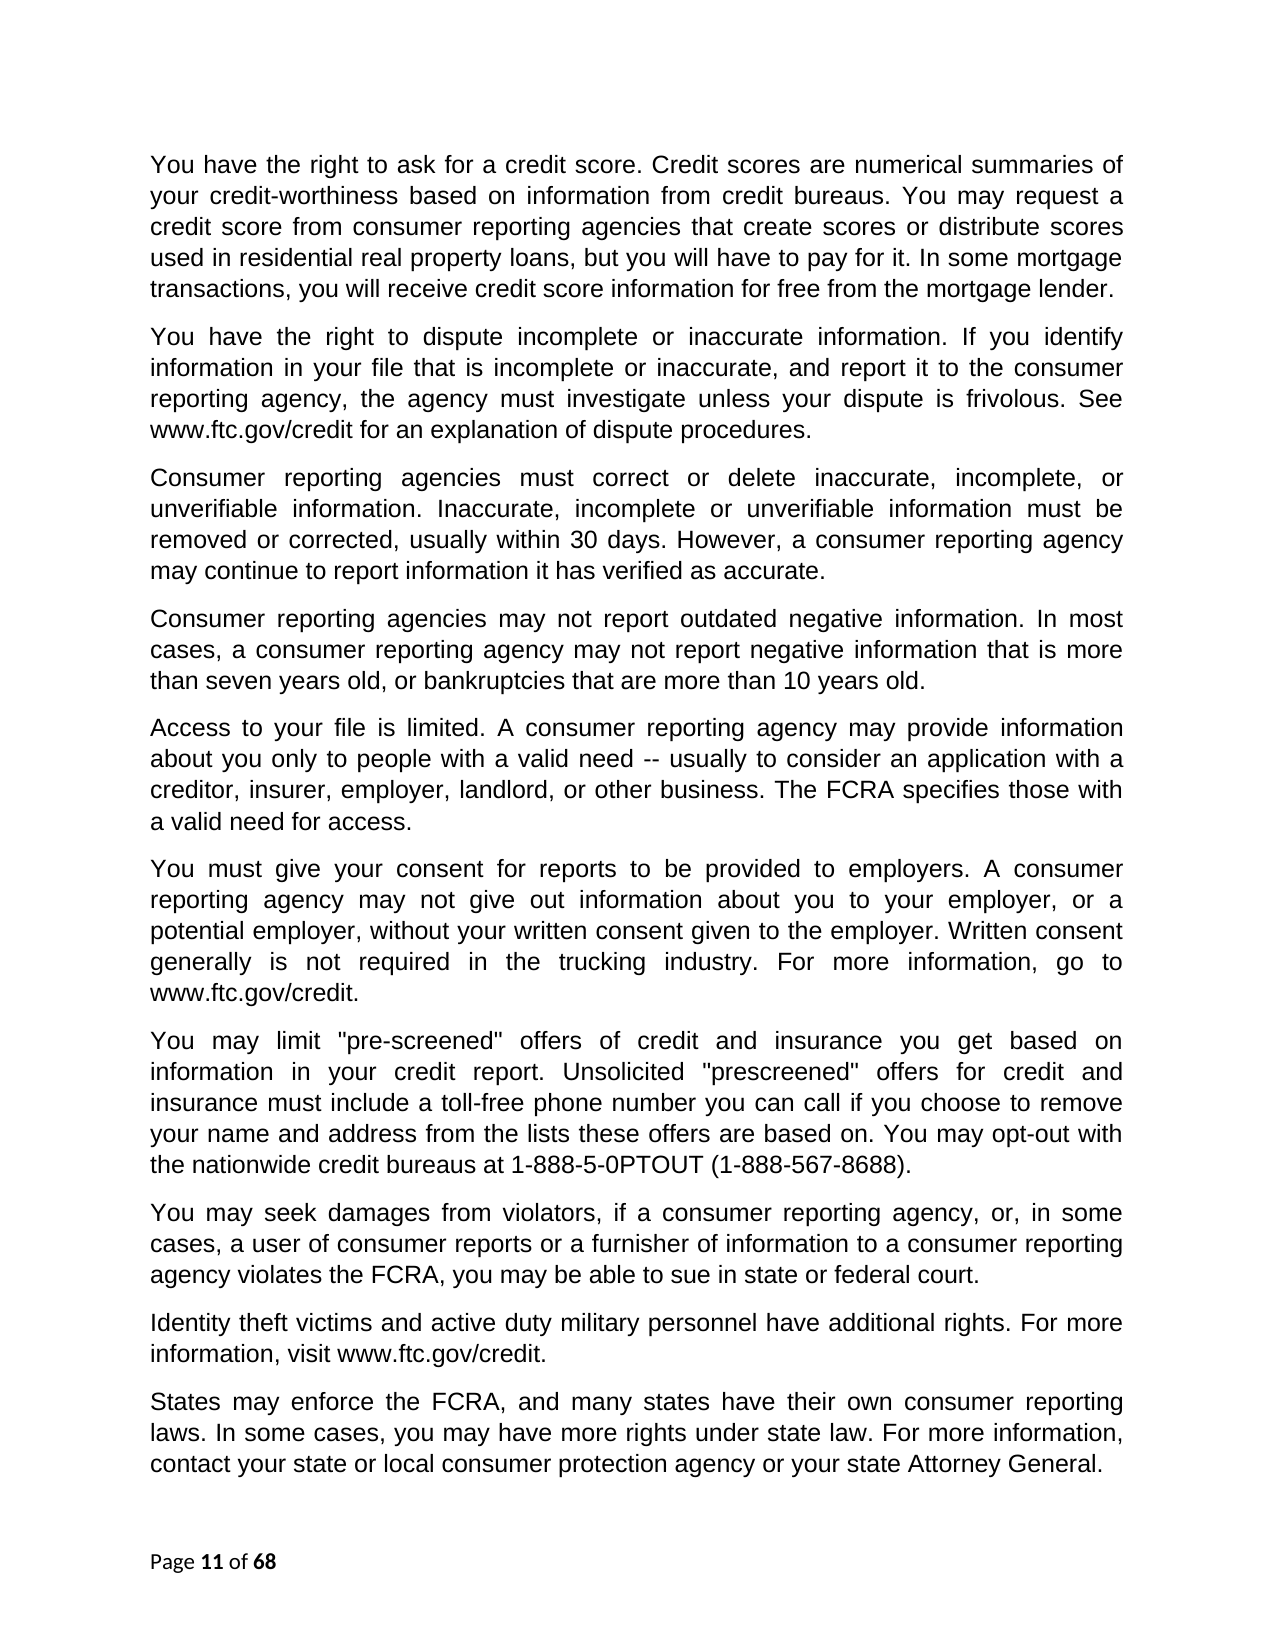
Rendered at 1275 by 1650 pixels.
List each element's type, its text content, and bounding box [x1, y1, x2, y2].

text You may limit "pre-screened" offers of credit and insurance you get based on information in your credit report. Unsolicited "prescreened" offers for credit and insurance must include a toll-free phone number you can call if you choose to remove your name and address from the lists these offers are based on. You may opt-out with the nationwide credit bureaus at 1-888-5-0PTOUT (1-888-567-8688). [150, 1026, 1125, 1179]
text You have the right to dispute incomplete or inaccurate information. If you identify information in your file that is incomplete or inaccurate, and report it to the consumer reporting agency, the agency must investigate unless your dispute is frivolous. See www.ftc.gov/credit for an explanation of dispute procedures. [150, 322, 1125, 444]
text Identity theft victims and active duty military personnel have additional rights. For more information, visit www.ftc.gov/credit. [150, 1308, 1125, 1367]
text Access to your file is limited. A consumer reporting agency may provide information about you only to people with a valid need -- usually to consider an application with a creditor, insurer, employer, landlord, or other business. The FCRA specifies those with a valid need for access. [150, 713, 1125, 835]
text Consumer reporting agencies may not report outdated negative information. In most cases, a consumer reporting agency may not report negative information that is more than seven years old, or bankruptcies that are more than 10 years old. [150, 603, 1125, 694]
text You must give your consent for reports to be provided to employers. A consumer reporting agency may not give out information about you to your employer, or a potential employer, without your written consent given to the employer. Written consent generally is not required in the trucking industry. For more information, go to www.ftc.gov/credit. [150, 854, 1125, 1007]
text You have the right to ask for a credit score. Credit scores are numerical summaries of your credit-worthiness based on information from credit bureaus. You may request a credit score from consumer reporting agencies that create scores or distribute scores used in residential real property loans, but you will have to pay for it. In some mortgage transactions, you will receive credit score information for free from the mortgage lender. [150, 150, 1125, 303]
text Consumer reporting agencies must correct or delete inaccurate, incomplete, or unverifiable information. Inaccurate, incomplete or unverifiable information must be removed or corrected, usually within 30 days. However, a consumer reporting agency may continue to report information it has verified as accurate. [150, 463, 1125, 584]
text You may seek damages from violators, if a consumer reporting agency, or, in some cases, a user of consumer reports or a furnisher of information to a consumer reporting agency violates the FCRA, you may be able to sue in state or federal court. [150, 1198, 1125, 1289]
text States may enforce the FCRA, and many states have their own consumer reporting laws. In some cases, you may have more rights under state law. For more information, contact your state or local consumer protection agency or your state Attorney General. [150, 1386, 1125, 1477]
